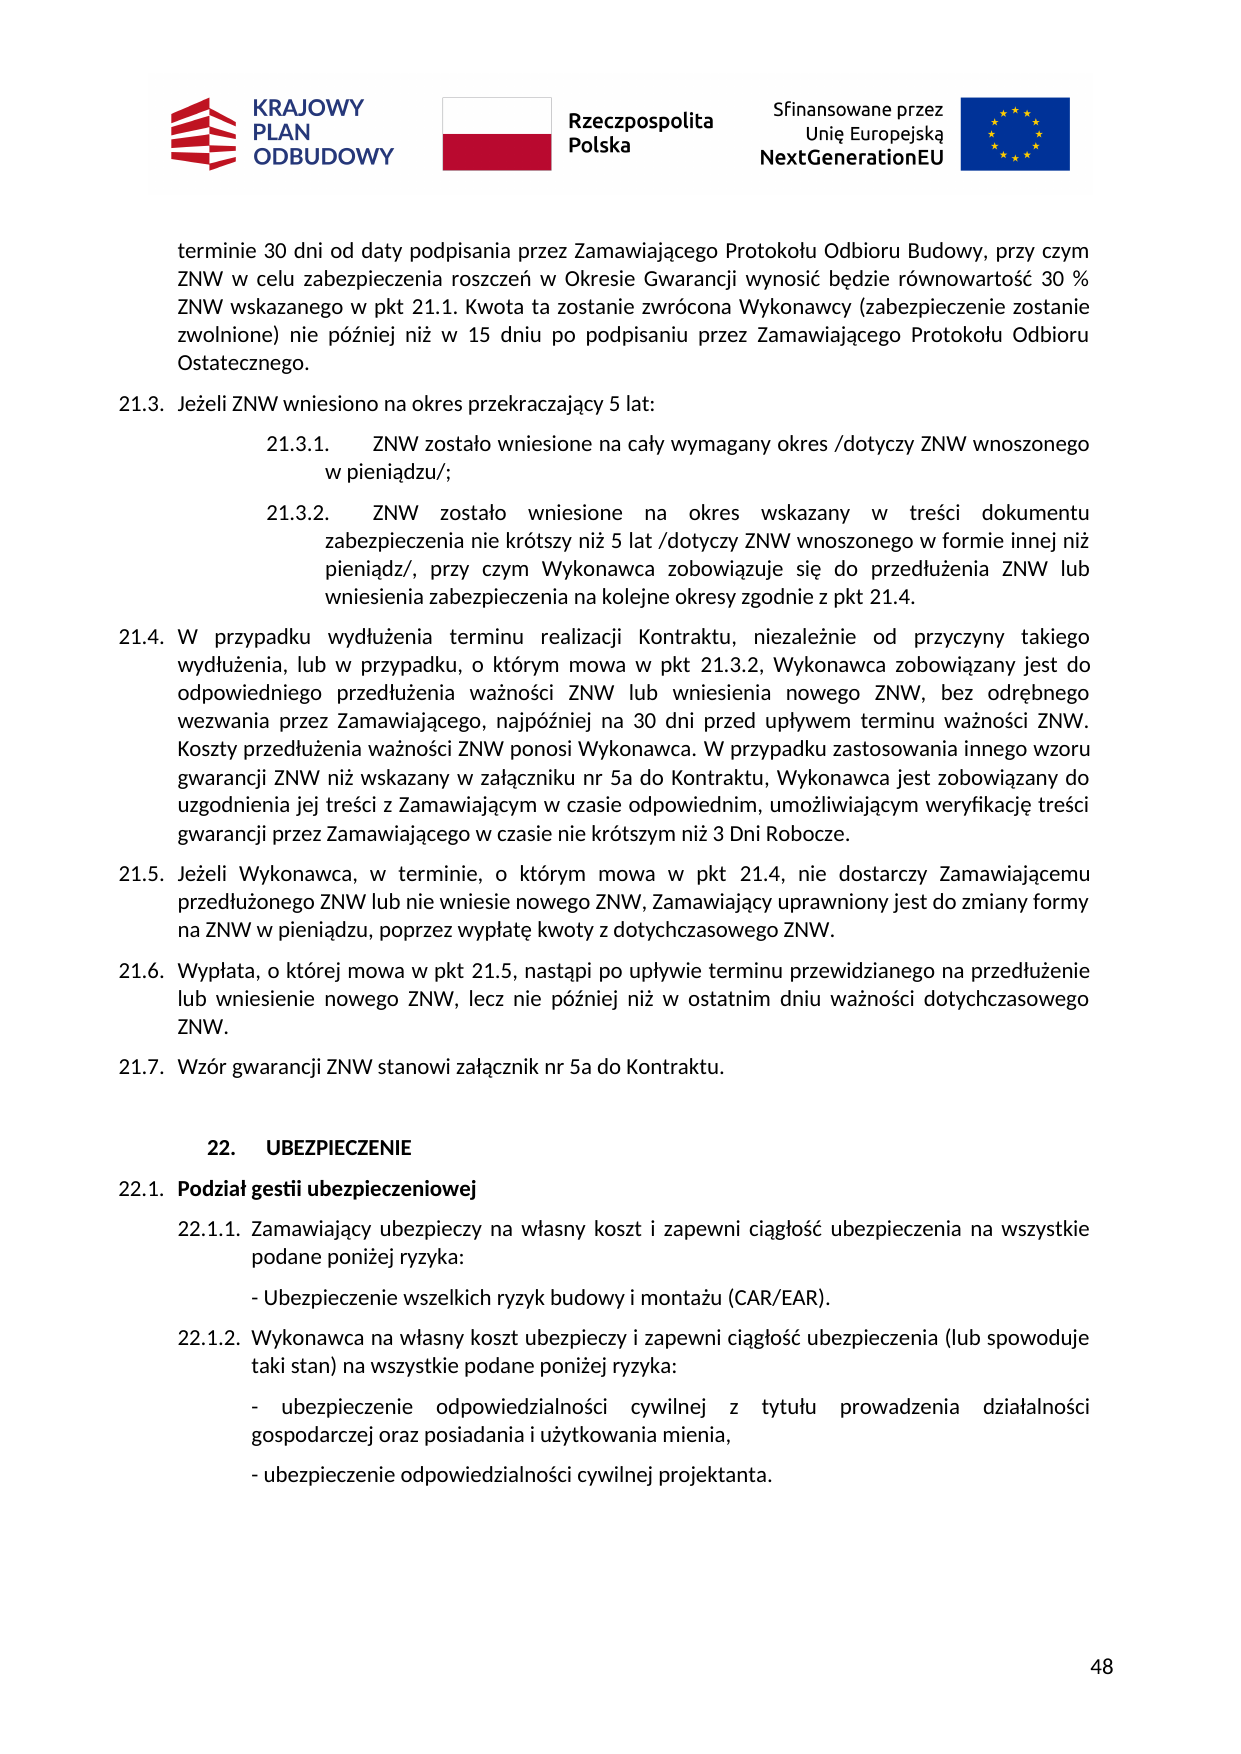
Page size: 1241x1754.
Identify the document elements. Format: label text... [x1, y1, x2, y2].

text - ubezpieczenie odpowiedzialności cywilnej z tytułu prowadzenia działalności gospodarczej oraz posiadania i użytkowania mienia, [251, 1392, 1091, 1448]
list Jeżeli ZNW wniesiono na okres przekraczający 5 lat: [118, 389, 1091, 417]
picture [147, 73, 1094, 195]
text - ubezpieczenie odpowiedzialności cywilnej projektanta. [251, 1461, 1091, 1488]
list Zamawiający ubezpieczy na własny koszt i zapewni ciągłość ubezpieczenia na wszystkie podane poniżej ryzyka: [177, 1214, 1091, 1270]
text - Ubezpieczenie wszelkich ryzyk budowy i montażu (CAR/EAR). [251, 1283, 1091, 1311]
list Jeżeli Wykonawca, w terminie, o którym mowa w pkt 21.4, nie dostarczy Zamawiającemu przedłużonego ZNW lub nie wniesie nowego ZNW, Zamawiający uprawniony jest do zmiany formy na ZNW w pieniądzu, poprzez wypłatę kwoty z dotychczasowego ZNW. [118, 859, 1091, 943]
list Wykonawca na własny koszt ubezpieczy i zapewni ciągłość ubezpieczenia (lub spowoduje taki stan) na wszystkie podane poniżej ryzyka: [177, 1323, 1091, 1379]
subtitle UBEZPIECZENIE [207, 1133, 1092, 1161]
list Wzór gwarancji ZNW stanowi załącznik nr 5a do Kontraktu. [118, 1052, 1091, 1080]
list Podział gestii ubezpieczeniowej [118, 1174, 1091, 1202]
list Wypłata, o której mowa w pkt 21.5, nastąpi po upływie terminu przewidzianego na przedłużenie lub wniesienie nowego ZNW, lecz nie później niż w ostatnim dniu ważności dotychczasowego ZNW. [118, 956, 1091, 1040]
list W przypadku wydłużenia terminu realizacji Kontraktu, niezależnie od przyczyny takiego wydłużenia, lub w przypadku, o którym mowa w pkt 21.3.2, Wykonawca zobowiązany jest do odpowiedniego przedłużenia ważności ZNW lub wniesienia nowego ZNW, bez odrębnego wezwania przez Zamawiającego, najpóźniej na 30 dni przed upływem terminu ważności ZNW. Koszty przedłużenia ważności ZNW ponosi Wykonawca. W przypadku zastosowania innego wzoru gwarancji ZNW niż wskazany w załączniku nr 5a do Kontraktu, Wykonawca jest zobowiązany do uzgodnienia jej treści z Zamawiającym w czasie odpowiednim, umożliwiającym weryfikację treści gwarancji przez Zamawiającego w czasie nie krótszym niż 3 Dni Robocze. [118, 622, 1091, 847]
list ZNW zostało wniesione na cały wymagany okres /dotyczy ZNW wnoszonego w pieniądzu/; [266, 429, 1091, 485]
list ZNW zostało wniesione na okres wskazany w treści dokumentu zabezpieczenia nie krótszy niż 5 lat /dotyczy ZNW wnoszonego w formie innej niż pieniądz/, przy czym Wykonawca zobowiązuje się do przedłużenia ZNW lub wniesienia zabezpieczenia na kolejne okresy zgodnie z pkt 21.4. [266, 498, 1091, 610]
